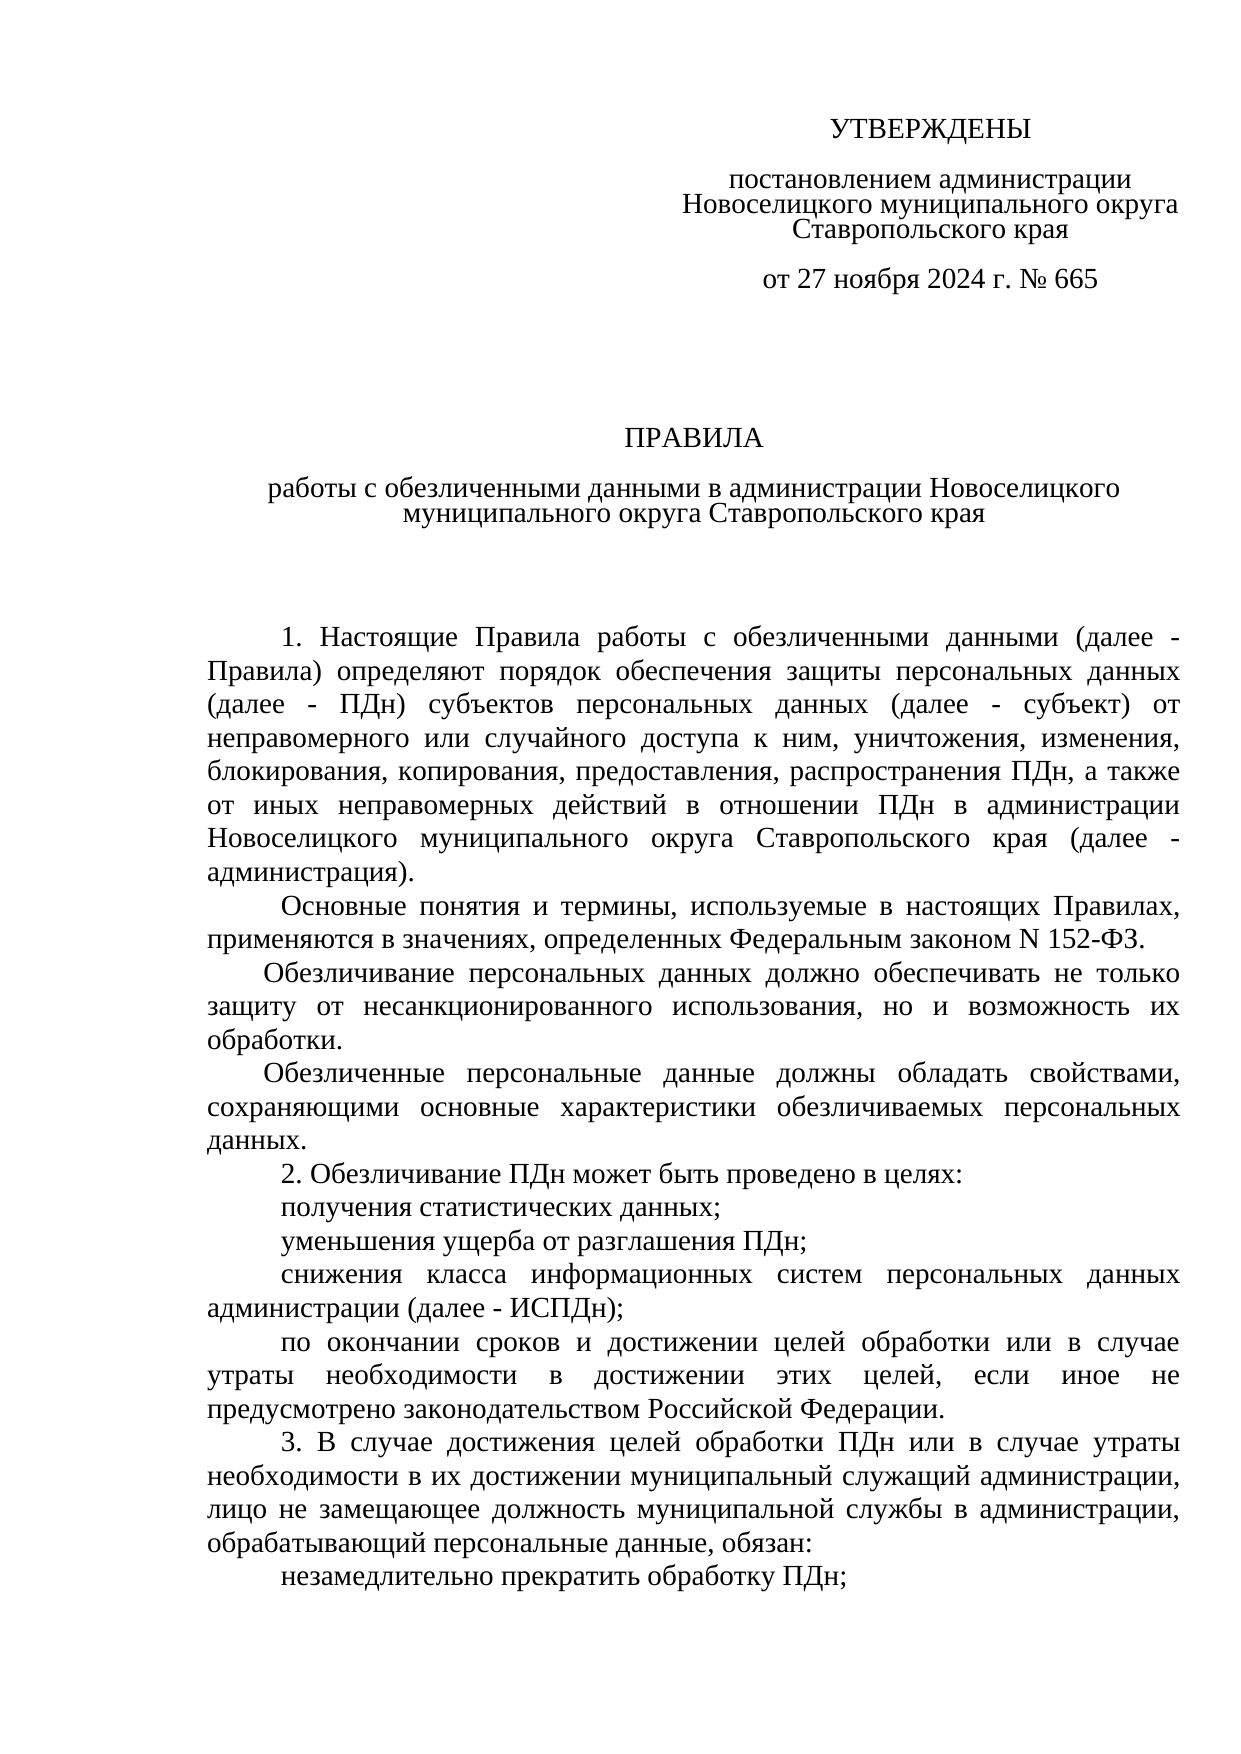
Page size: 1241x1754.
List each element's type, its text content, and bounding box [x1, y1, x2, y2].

text Ставропольского края [207, 218, 1181, 243]
text Обезличенные персональные данные должны обладать свойствами, сохраняющими основные характеристики обезличиваемых персональных данных. [207, 1055, 1181, 1156]
text постановлением администрации [207, 168, 1181, 193]
text УТВЕРЖДЕНЫ [207, 118, 1181, 143]
text снижения класса информационных систем персональных данных администрации (далее - ИСПДн); [207, 1257, 1181, 1324]
text Обезличивание персональных данных должно обеспечивать не только защиту от несанкционированного использования, но и возможность их обработки. [207, 955, 1181, 1055]
text Новоселицкого муниципального округа [207, 193, 1181, 218]
text Основные понятия и термины, используемые в настоящих Правилах, применяются в значениях, определенных Федеральным законом N 152-ФЗ. [207, 888, 1181, 955]
text от 27 ноября 2024 г. № 665 [207, 268, 1181, 293]
text 2. Обезличивание ПДн может быть проведено в целях: [207, 1156, 1181, 1189]
text по окончании сроков и достижении целей обработки или в случае утраты необходимости в достижении этих целей, если иное не предусмотрено законодательством Российской Федерации. [207, 1324, 1181, 1424]
text уменьшения ущерба от разглашения ПДн; [207, 1223, 1181, 1257]
title ПРАВИЛА [207, 427, 1181, 452]
text незамедлительно прекратить обработку ПДн; [207, 1558, 1181, 1592]
text 3. В случае достижения целей обработки ПДн или в случае утраты необходимости в их достижении муниципальный служащий администрации, лицо не замещающее должность муниципальной службы в администрации, обрабатывающий персональные данные, обязан: [207, 1424, 1181, 1558]
title работы с обезличенными данными в администрации Новоселицкого муниципального округа Ставропольского края [207, 477, 1181, 527]
text 1. Настоящие Правила работы с обезличенными данными (далее - Правила) определяют порядок обеспечения защиты персональных данных (далее - ПДн) субъектов персональных данных (далее - субъект) от неправомерного или случайного доступа к ним, уничтожения, изменения, блокирования, копирования, предоставления, распространения ПДн, а также от иных неправомерных действий в отношении ПДн в администрации Новоселицкого муниципального округа Ставропольского края (далее - администрация). [207, 619, 1181, 888]
text получения статистических данных; [207, 1189, 1181, 1223]
